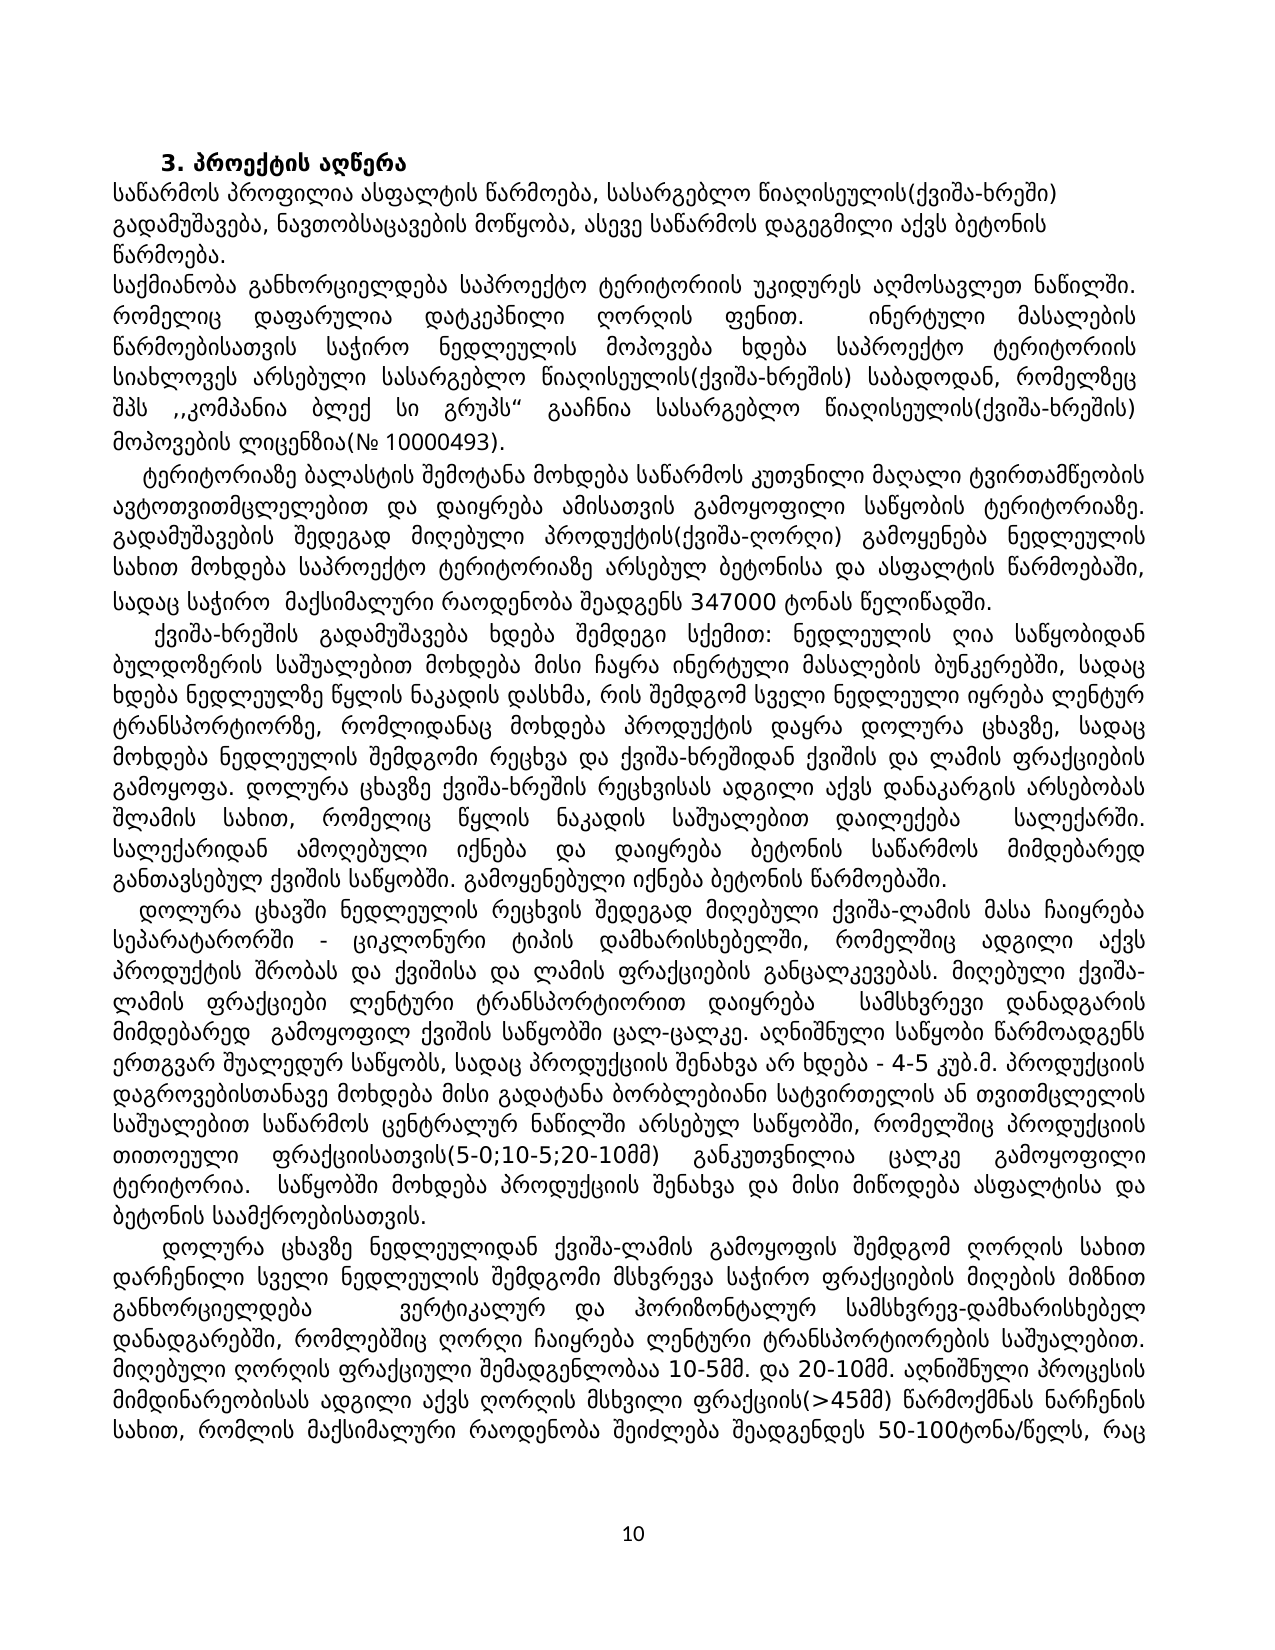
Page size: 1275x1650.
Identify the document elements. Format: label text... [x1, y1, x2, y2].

text საწარმოს პროფილია ასფალტის წარმოება, სასარგებლო წიაღისეულის(ქვიშა-ხრეში) გადამუშავება, ნავთობსაცავების მოწყობა, ასევე საწარმოს დაგეგმილი აქვს ბეტონის წარმოება. [112, 181, 1162, 268]
text ტერიტორიაზე ბალასტის შემოტანა მოხდება საწარმოს კუთვნილი მაღალი ტვირთამწეობის ავტოთვითმცლელებით და დაიყრება ამისათვის გამოყოფილი საწყობის ტერიტორიაზე. გადამუშავების შედეგად მიღებული პროდუქტის(ქვიშა-ღორღი) გამოყენება ნედლეულის სახით მოხდება საპროექტო ტერიტორიაზე არსებულ ბეტონისა და ასფალტის წარმოებაში, სადაც საჭირო მაქსიმალური რაოდენობა შეადგენს 347000 ტონას წელიწადში. [112, 462, 1147, 617]
text დოლურა ცხავში ნედლეულის რეცხვის შედეგად მიღებული ქვიშა-ლამის მასა ჩაიყრება სეპარატარორში - ციკლონური ტიპის დამხარისხებელში, რომელშიც ადგილი აქვს პროდუქტის შრობას და ქვიშისა და ლამის ფრაქციების განცალკევებას. მიღებული ქვიშა-ლამის ფრაქციები ლენტური ტრანსპორტიორით დაიყრება სამსხვრევი დანადგარის მიმდებარედ გამოყოფილ ქვიშის საწყობში ცალ-ცალკე. აღნიშნული საწყობი წარმოადგენს ერთგვარ შუალედურ საწყობს, სადაც პროდუქციის შენახვა არ ხდება - 4-5 კუბ.მ. პროდუქციის დაგროვებისთანავე მოხდება მისი გადატანა ბორბლებიანი სატვირთელის ან თვითმცლელის საშუალებით საწარმოს ცენტრალურ ნაწილში არსებულ საწყობში, რომელშიც პროდუქციის თითოეული ფრაქციისათვის(5-0;10-5;20-10მმ) განკუთვნილია ცალკე გამოყოფილი ტერიტორია. საწყობში მოხდება პროდუქციის შენახვა და მისი მიწოდება ასფალტისა და ბეტონის საამქროებისათვის. [112, 897, 1147, 1230]
text ქვიშა-ხრეშის გადამუშავება ხდება შემდეგი სქემით: ნედლეულის ღია საწყობიდან ბულდოზერის საშუალებით მოხდება მისი ჩაყრა ინერტული მასალების ბუნკერებში, სადაც ხდება ნედლეულზე წყლის ნაკადის დასხმა, რის შემდგომ სველი ნედლეული იყრება ლენტურ ტრანსპორტიორზე, რომლიდანაც მოხდება პროდუქტის დაყრა დოლურა ცხავზე, სადაც მოხდება ნედლეულის შემდგომი რეცხვა და ქვიშა-ხრეშიდან ქვიშის და ლამის ფრაქციების გამოყოფა. დოლურა ცხავზე ქვიშა-ხრეშის რეცხვისას ადგილი აქვს დანაკარგის არსებობას შლამის სახით, რომელიც წყლის ნაკადის საშუალებით დაილექება სალექარში. სალექარიდან ამოღებული იქნება და დაიყრება ბეტონის საწარმოს მიმდებარედ განთავსებულ ქვიშის საწყობში. გამოყენებული იქნება ბეტონის წარმოებაში. [112, 621, 1147, 893]
text 3. პროექტის აღწერა [112, 150, 1162, 177]
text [112, 1234, 1147, 1444]
text საქმიანობა განხორციელდება საპროექტო ტერიტორიის უკიდურეს აღმოსავლეთ ნაწილში. რომელიც დაფარულია დატკეპნილი ღორღის ფენით. ინერტული მასალების წარმოებისათვის საჭირო ნედლეულის მოპოვება ხდება საპროექტო ტერიტორიის სიახლოვეს არსებული სასარგებლო წიაღისეულის(ქვიშა-ხრეშის) საბადოდან, რომელზეც შპს ,,კომპანია ბლექ სი გრუპს“ გააჩნია სასარგებლო წიაღისეულის(ქვიშა-ხრეშის) მოპოვების ლიცენზია(№ 10000493). [112, 272, 1138, 458]
